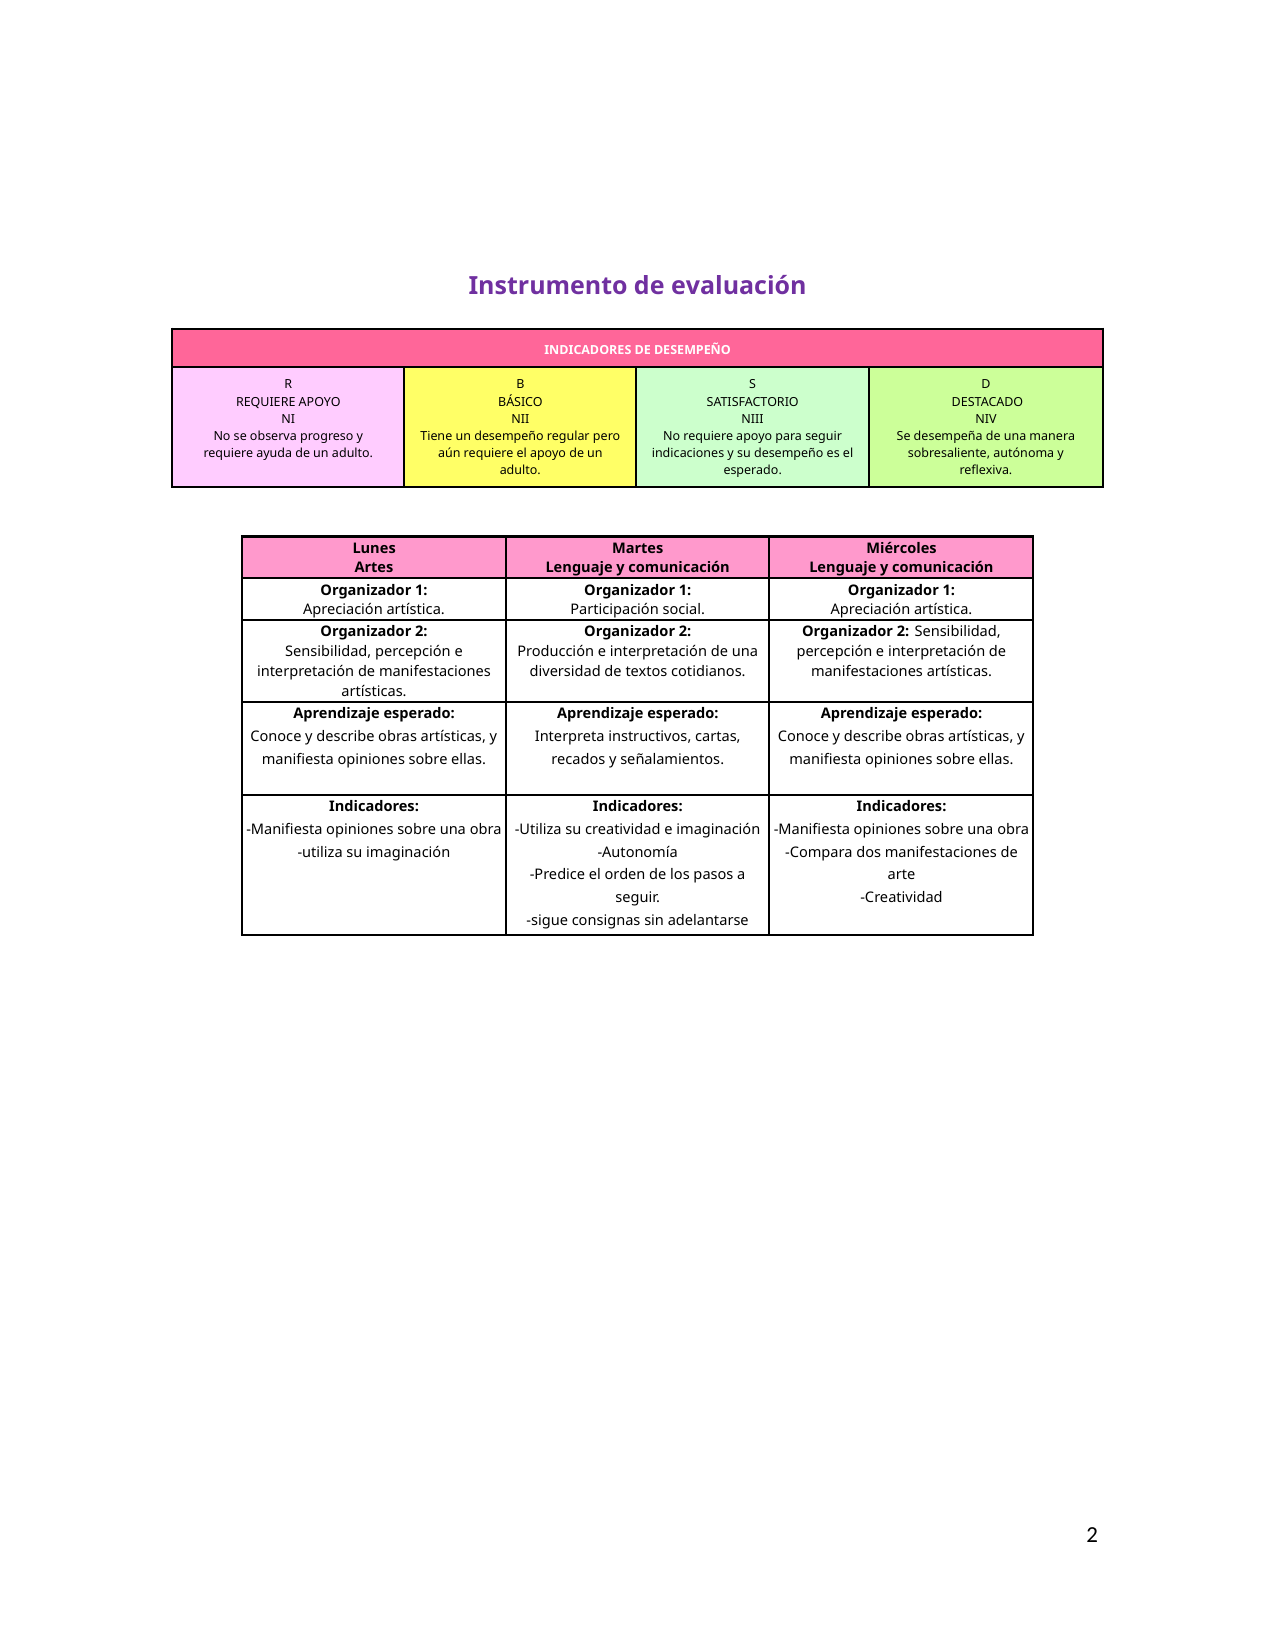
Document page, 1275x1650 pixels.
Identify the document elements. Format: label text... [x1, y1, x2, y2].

table_cell Aprendizaje esperado: Conoce y describe obras artísticas, y manifiesta opiniones sobre ellas. [770, 703, 1032, 794]
table_cell Indicadores: -Utiliza su creatividad e imaginación -Autonomía -Predice el orden de los pasos a seguir. -sigue consignas sin adelantarse [507, 796, 768, 933]
table_cell Indicadores: -Manifiesta opiniones sobre una obra -utiliza su imaginación [243, 796, 505, 933]
table_cell Organizador 1: Apreciación artística. [770, 579, 1032, 619]
table_header Miércoles Lenguaje y comunicación [770, 538, 1032, 577]
table_cell D DESTACADO NIV Se desempeña de una manera sobresaliente, autónoma y reflexiva. [870, 368, 1102, 486]
table_cell R REQUIERE APOYO NI No se observa progreso y requiere ayuda de un adulto. [173, 368, 403, 486]
table_cell B BÁSICO NII Tiene un desempeño regular pero aún requiere el apoyo de un adulto. [405, 368, 635, 486]
table_cell Organizador 2: Sensibilidad, percepción e interpretación de manifestaciones artísticas. [770, 621, 1032, 701]
table_cell Organizador 1: Participación social. [507, 579, 768, 619]
table_header Lunes Artes [243, 538, 505, 577]
table_cell Organizador 2: Producción e interpretación de una diversidad de textos cotidianos. [507, 621, 768, 701]
table_cell Aprendizaje esperado: Conoce y describe obras artísticas, y manifiesta opiniones sobre ellas. [243, 703, 505, 794]
table_cell S SATISFACTORIO NIII No requiere apoyo para seguir indicaciones y su desempeño es el esperado. [637, 368, 868, 486]
table_header Martes Lenguaje y comunicación [507, 538, 768, 577]
table_cell Aprendizaje esperado: Interpreta instructivos, cartas, recados y señalamientos. [507, 703, 768, 794]
table_cell Organizador 1: Apreciación artística. [243, 579, 505, 619]
table_header INDICADORES DE DESEMPEÑO [173, 330, 1102, 366]
text Instrumento de evaluación [177, 268, 1098, 302]
table_cell Indicadores: -Manifiesta opiniones sobre una obra -Compara dos manifestaciones de arte -Creatividad [770, 796, 1032, 933]
table_cell Organizador 2: Sensibilidad, percepción e interpretación de manifestaciones artísticas. [243, 621, 505, 701]
